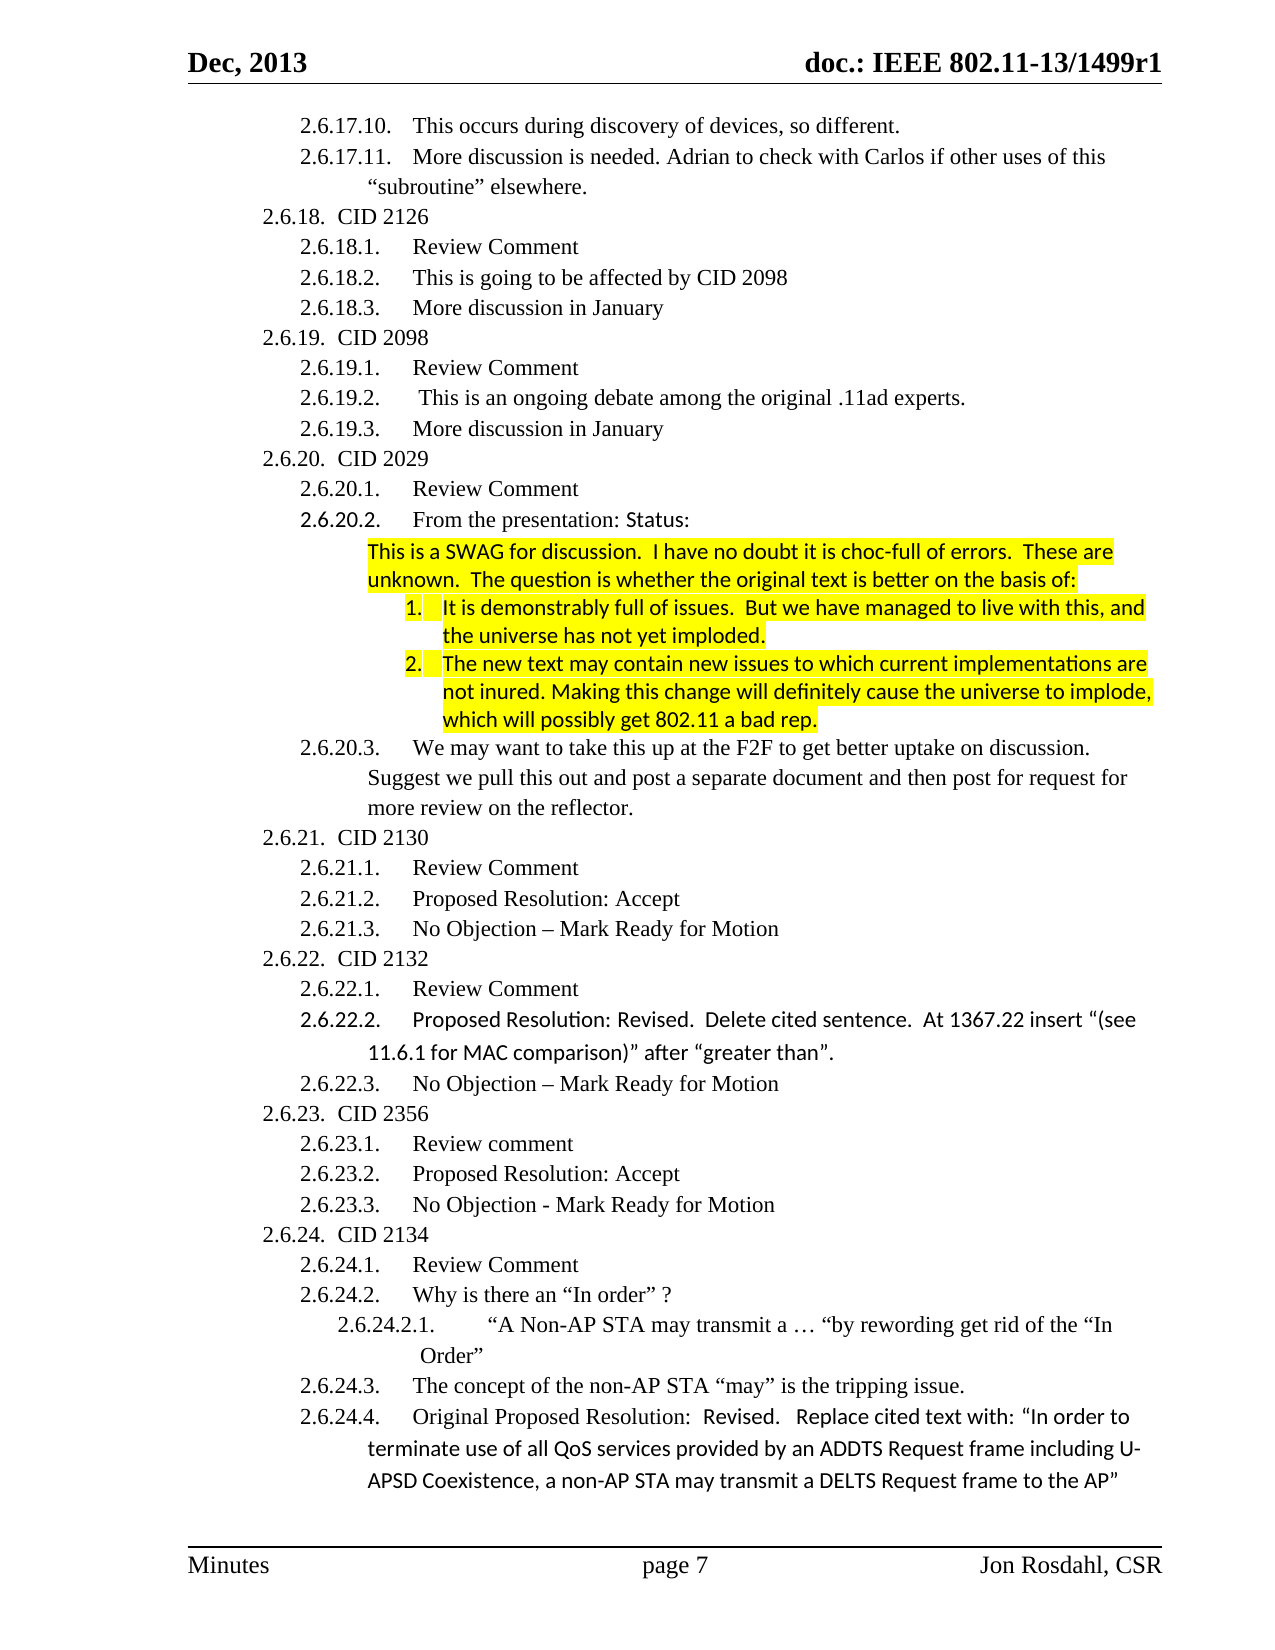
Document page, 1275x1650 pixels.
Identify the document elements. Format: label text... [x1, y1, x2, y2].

list From the presentation: Status: [300, 505, 1162, 533]
list This is going to be affected by CID 2098 [300, 263, 1162, 290]
list It is demonstrably full of issues. But we have managed to live with this, and the universe has not yet imploded. [405, 593, 1162, 649]
list We may want to take this up at the F2F to get better uptake on discussion. Suggest we pull this out and post a separate document and then post for request for more review on the reflector. [300, 733, 1162, 820]
text This is a SWAG for discussion. I have no doubt it is choc-full of errors. These are unknown. The question is whether the original text is better on the basis of: [367, 537, 1162, 593]
list Proposed Resolution: Accept [300, 1160, 1162, 1187]
list More discussion is needed. Adrian to check with Carlos if other uses of this “subroutine” elsewhere. [300, 143, 1162, 199]
list Original Proposed Resolution: Revised. Replace cited text with: “In order to terminate use of all QoS services provided by an ADDTS Request frame including U-APSD Coexistence, a non-AP STA may transmit a DELTS Request frame to the AP” [300, 1402, 1162, 1494]
list Review Comment [300, 1251, 1162, 1277]
list The new text may contain new issues to which current implementations are not inured. Making this change will definitely cause the universe to implode, which will possibly get 802.11 a bad rep. [405, 649, 1162, 733]
list Review comment [300, 1130, 1162, 1157]
list Proposed Resolution: Revised. Delete cited sentence. At 1367.22 insert “(see 11.6.1 for MAC comparison)” after “greater than”. [300, 1005, 1162, 1066]
list More discussion in January [300, 414, 1162, 441]
list Why is there an “In order” ? [300, 1281, 1162, 1308]
list No Objection – Mark Ready for Motion [300, 915, 1162, 941]
list The concept of the non-AP STA “may” is the tripping issue. [300, 1372, 1162, 1398]
list Review Comment [300, 854, 1162, 881]
list More discussion in January [300, 294, 1162, 320]
list CID 2126 [262, 203, 1162, 229]
list Review Comment [300, 975, 1162, 1002]
list CID 2356 [262, 1100, 1162, 1126]
list No Objection – Mark Ready for Motion [300, 1070, 1162, 1096]
list CID 2029 [262, 445, 1162, 471]
list CID 2130 [262, 824, 1162, 851]
list CID 2132 [262, 945, 1162, 971]
list This is an ongoing debate among the original .11ad experts. [300, 384, 1162, 411]
list Review Comment [300, 475, 1162, 501]
list No Objection - Mark Ready for Motion [300, 1191, 1162, 1217]
list “A Non-AP STA may transmit a … “by rewording get rid of the “In Order” [337, 1311, 1162, 1368]
list CID 2134 [262, 1221, 1162, 1247]
list Proposed Resolution: Accept [300, 884, 1162, 911]
list CID 2098 [262, 324, 1162, 350]
list Review Comment [300, 233, 1162, 260]
list This occurs during discovery of devices, so different. [300, 112, 1162, 139]
list Review Comment [300, 354, 1162, 381]
